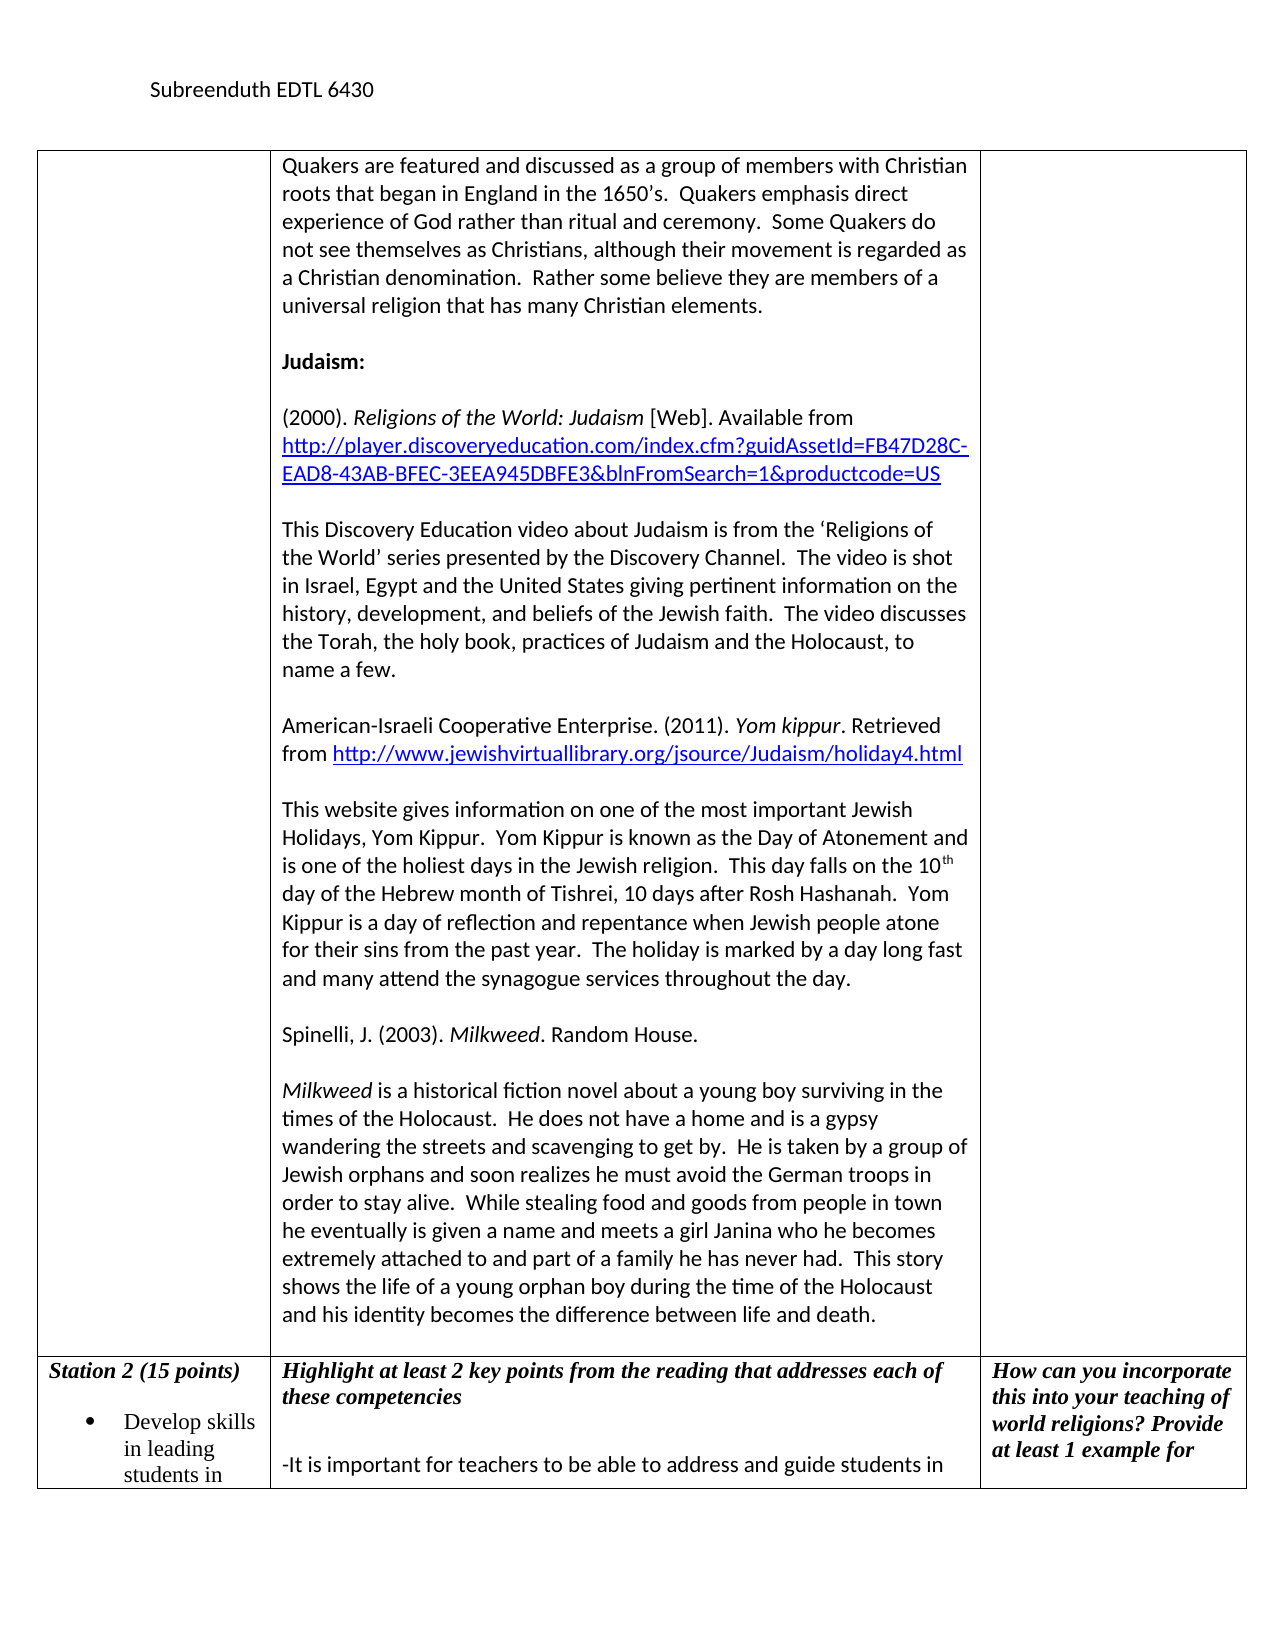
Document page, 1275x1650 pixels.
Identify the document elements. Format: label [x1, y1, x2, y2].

table_cell [981, 151, 1246, 1356]
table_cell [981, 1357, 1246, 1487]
table_cell [271, 151, 980, 1356]
table_cell [38, 151, 270, 1356]
table_cell [271, 1357, 980, 1487]
table_cell [38, 1357, 270, 1487]
